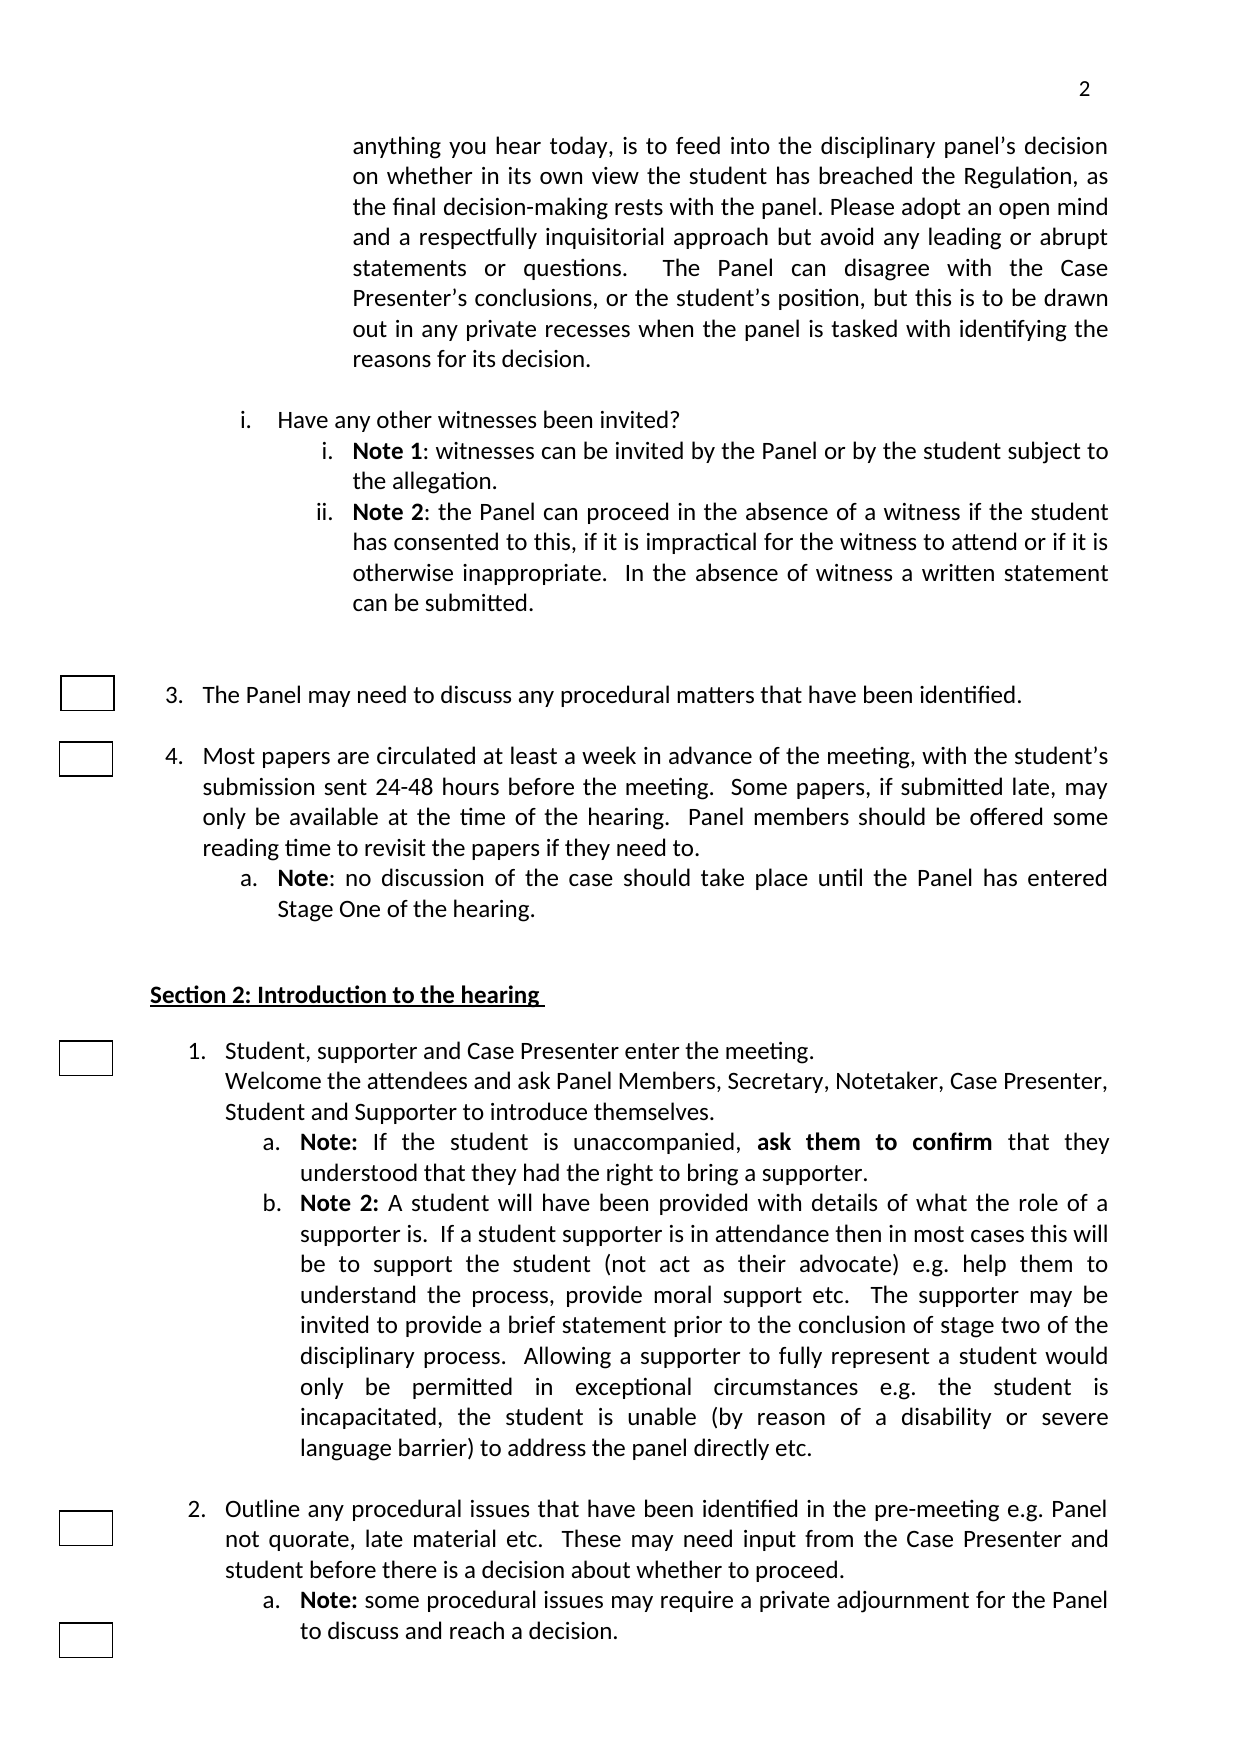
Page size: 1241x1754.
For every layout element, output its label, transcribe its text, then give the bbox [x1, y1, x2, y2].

list Welcome the attendees and ask Panel Members, Secretary, Notetaker, Case Presenter, Student and Supporter to introduce themselves. [225, 1066, 1110, 1127]
list Outline any procedural issues that have been identified in the pre-meeting e.g. Panel not quorate, late material etc. These may need input from the Case Presenter and student before there is a decision about whether to proceed. [187, 1493, 1110, 1584]
list Note: If the student is unaccompanied, ask them to confirm that they understood that they had the right to bring a supporter. [262, 1127, 1110, 1188]
list The Panel may need to discuss any procedural matters that have been identified. [165, 679, 1110, 710]
list Note: some procedural issues may require a private adjournment for the Panel to discuss and reach a decision. [262, 1584, 1110, 1645]
text Section 2: Introduction to the hearing [150, 979, 1110, 1010]
list Most papers are circulated at least a week in advance of the meeting, with the student’s submission sent 24-48 hours before the meeting. Some papers, if submitted late, may only be available at the time of the hearing. Panel members should be offered some reading time to revisit the papers if they need to. [165, 740, 1110, 862]
list Student, supporter and Case Presenter enter the meeting. [187, 1035, 1110, 1066]
list Note 1: witnesses can be invited by the Panel or by the student subject to the allegation. [333, 435, 1110, 496]
list Have any other witnesses been invited? [240, 404, 1110, 435]
list Note 2: the Panel can proceed in the absence of a witness if the student has consented to this, if it is impractical for the witness to attend or if it is otherwise inappropriate. In the absence of witness a written statement can be submitted. [333, 496, 1110, 618]
list Note: no discussion of the case should take place until the Panel has entered Stage One of the hearing. [240, 862, 1110, 923]
list Note 2: A student will have been provided with details of what the role of a supporter is. If a student supporter is in attendance then in most cases this will be to support the student (not act as their advocate) e.g. help them to understand the process, provide moral support etc. The supporter may be invited to provide a brief statement prior to the conclusion of stage two of the disciplinary process. Allowing a supporter to fully represent a student would only be permitted in exceptional circumstances e.g. the student is incapacitated, the student is unable (by reason of a disability or severe language barrier) to address the panel directly etc. [262, 1188, 1110, 1462]
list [352, 130, 1110, 374]
